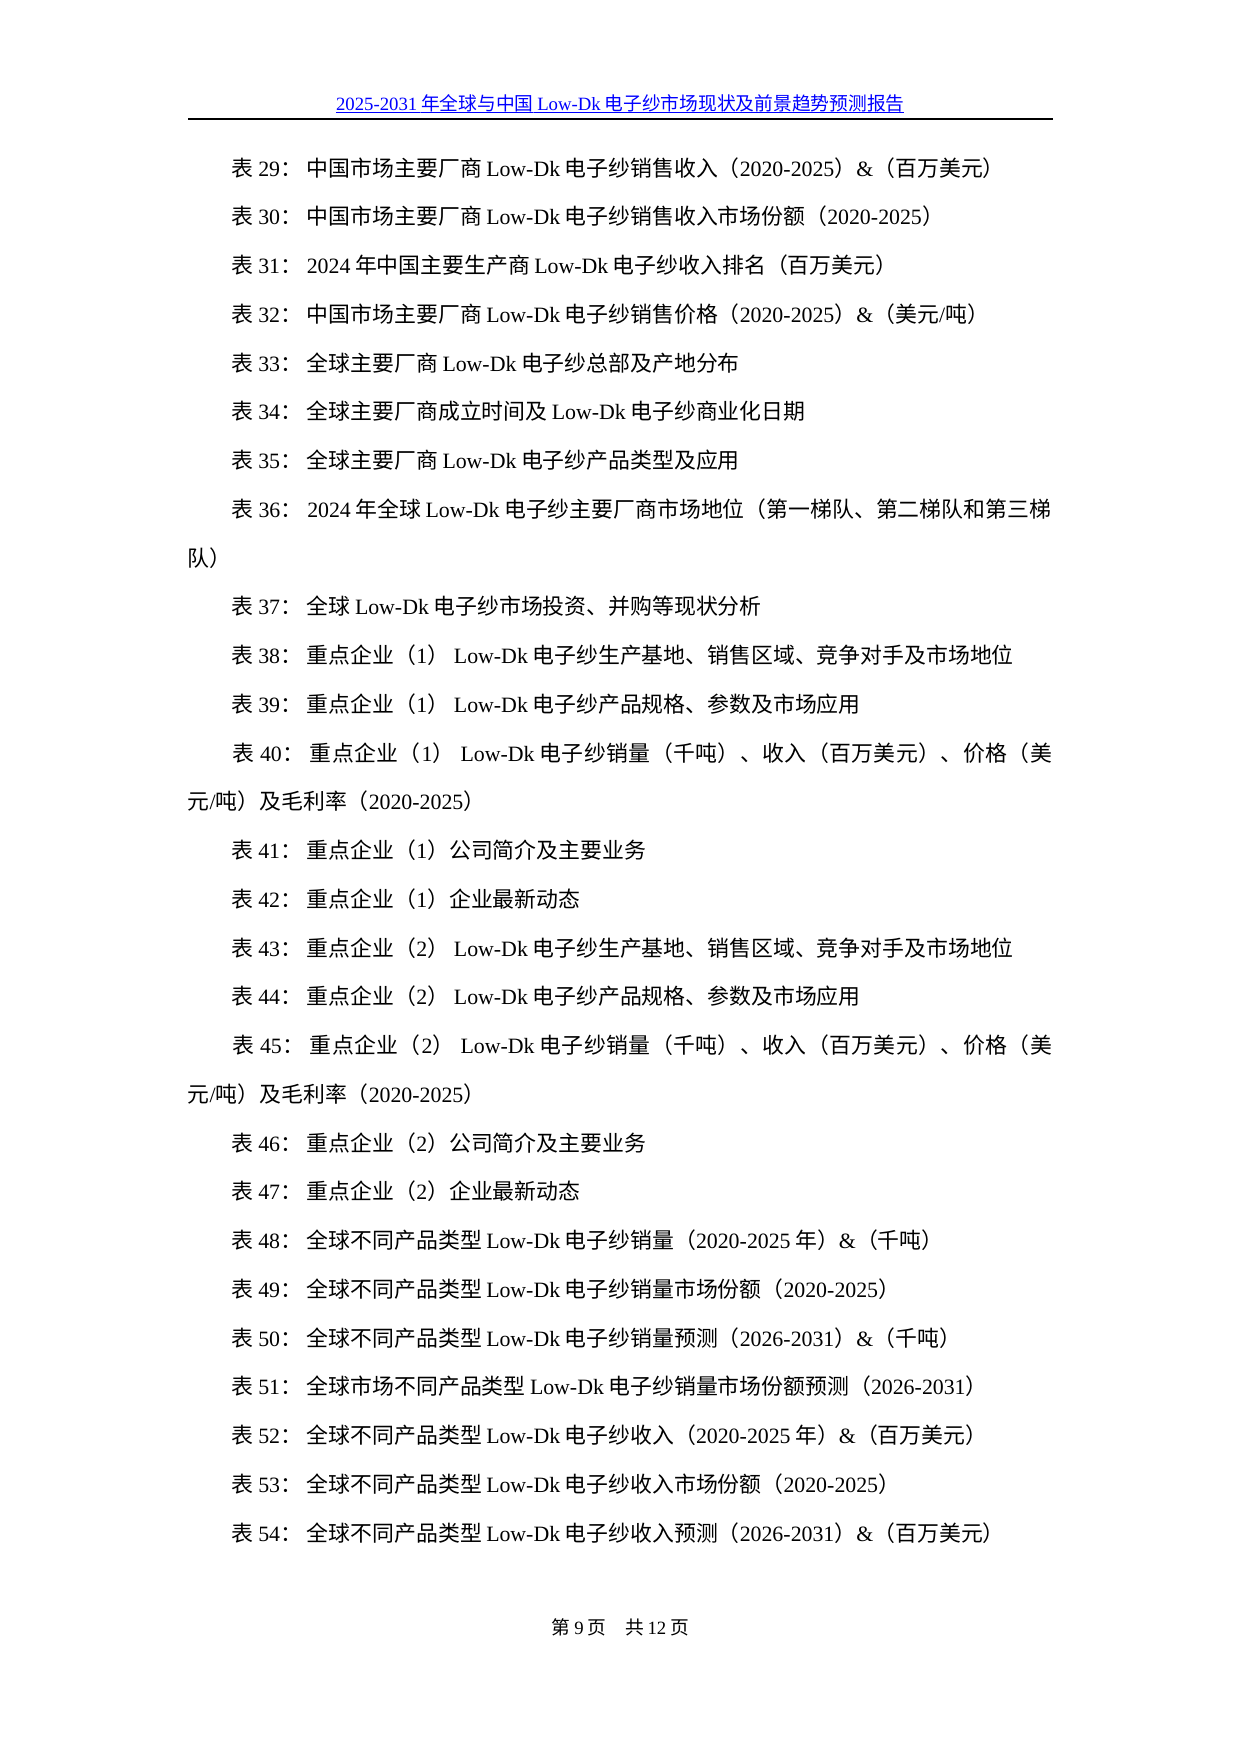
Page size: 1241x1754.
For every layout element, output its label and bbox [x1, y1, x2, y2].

text [187, 150, 1053, 1548]
